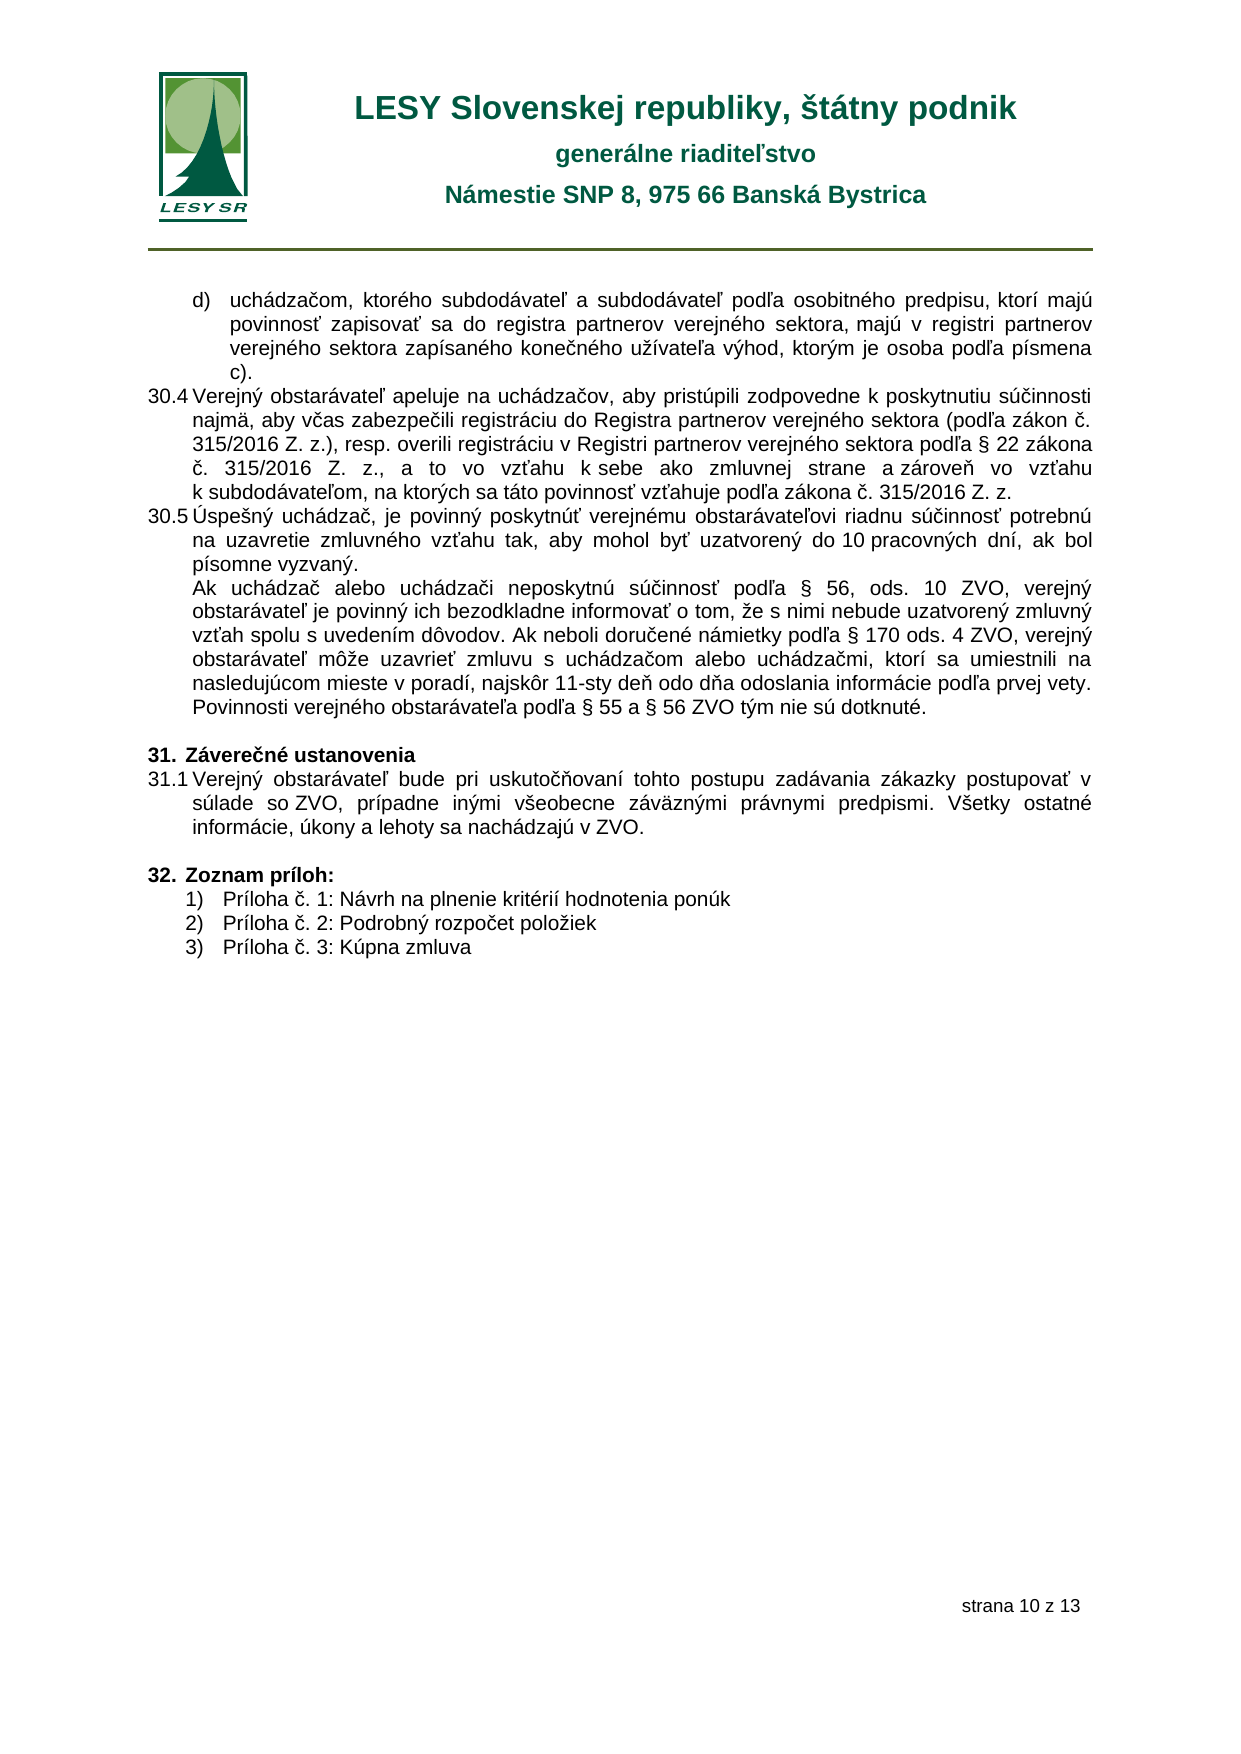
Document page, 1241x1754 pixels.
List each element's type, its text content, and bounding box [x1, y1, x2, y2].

list uchádzačom, ktorého subdodávateľ a subdodávateľ podľa osobitného predpisu, ktorí majú povinnosť zapisovať sa do registra partnerov verejného sektora, majú v registri partnerov verejného sektora zapísaného konečného užívateľa výhod, ktorým je osoba podľa písmena c). [192, 288, 1093, 384]
list Úspešný uchádzač, je povinný poskytnúť verejnému obstarávateľovi riadnu súčinnosť potrebnú na uzavretie zmluvného vzťahu tak, aby mohol byť uzatvorený do 10 pracovných dní, ak bol písomne vyzvaný. [148, 503, 1093, 575]
list Verejný obstarávateľ apeluje na uchádzačov, aby pristúpili zodpovedne k poskytnutiu súčinnosti najmä, aby včas zabezpečili registráciu do Registra partnerov verejného sektora (podľa zákon č. 315/2016 Z. z.), resp. overili registráciu v Registri partnerov verejného sektora podľa § 22 zákona č. 315/2016 Z. z., a to vo vzťahu k sebe ako zmluvnej strane a zároveň vo vzťahu k subdodávateľom, na ktorých sa táto povinnosť vzťahuje podľa zákona č. 315/2016 Z. z. [148, 384, 1093, 503]
list Záverečné ustanovenia [148, 743, 1093, 767]
list Verejný obstarávateľ bude pri uskutočňovaní tohto postupu zadávania zákazky postupovať v súlade so ZVO, prípadne inými všeobecne záväznými právnymi predpismi. Všetky ostatné informácie, úkony a lehoty sa nachádzajú v ZVO. [148, 767, 1093, 839]
list Ak uchádzač alebo uchádzači neposkytnú súčinnosť podľa § 56, ods. 10 ZVO, verejný obstarávateľ je povinný ich bezodkladne informovať o tom, že s nimi nebude uzatvorený zmluvný vzťah spolu s uvedením dôvodov. Ak neboli doručené námietky podľa § 170 ods. 4 ZVO, verejný obstarávateľ môže uzavrieť zmluvu s uchádzačom alebo uchádzačmi, ktorí sa umiestnili na nasledujúcom mieste v poradí, najskôr 11-sty deň odo dňa odoslania informácie podľa prvej vety. Povinnosti verejného obstarávateľa podľa § 55 a § 56 ZVO tým nie sú dotknuté. [192, 575, 1093, 719]
list Príloha č. 3: Kúpna zmluva [185, 935, 1093, 959]
list Príloha č. 1: Návrh na plnenie kritérií hodnotenia ponúk [185, 887, 1093, 911]
list Zoznam príloh: [148, 863, 1093, 887]
list Príloha č. 2: Podrobný rozpočet položiek [185, 911, 1093, 935]
